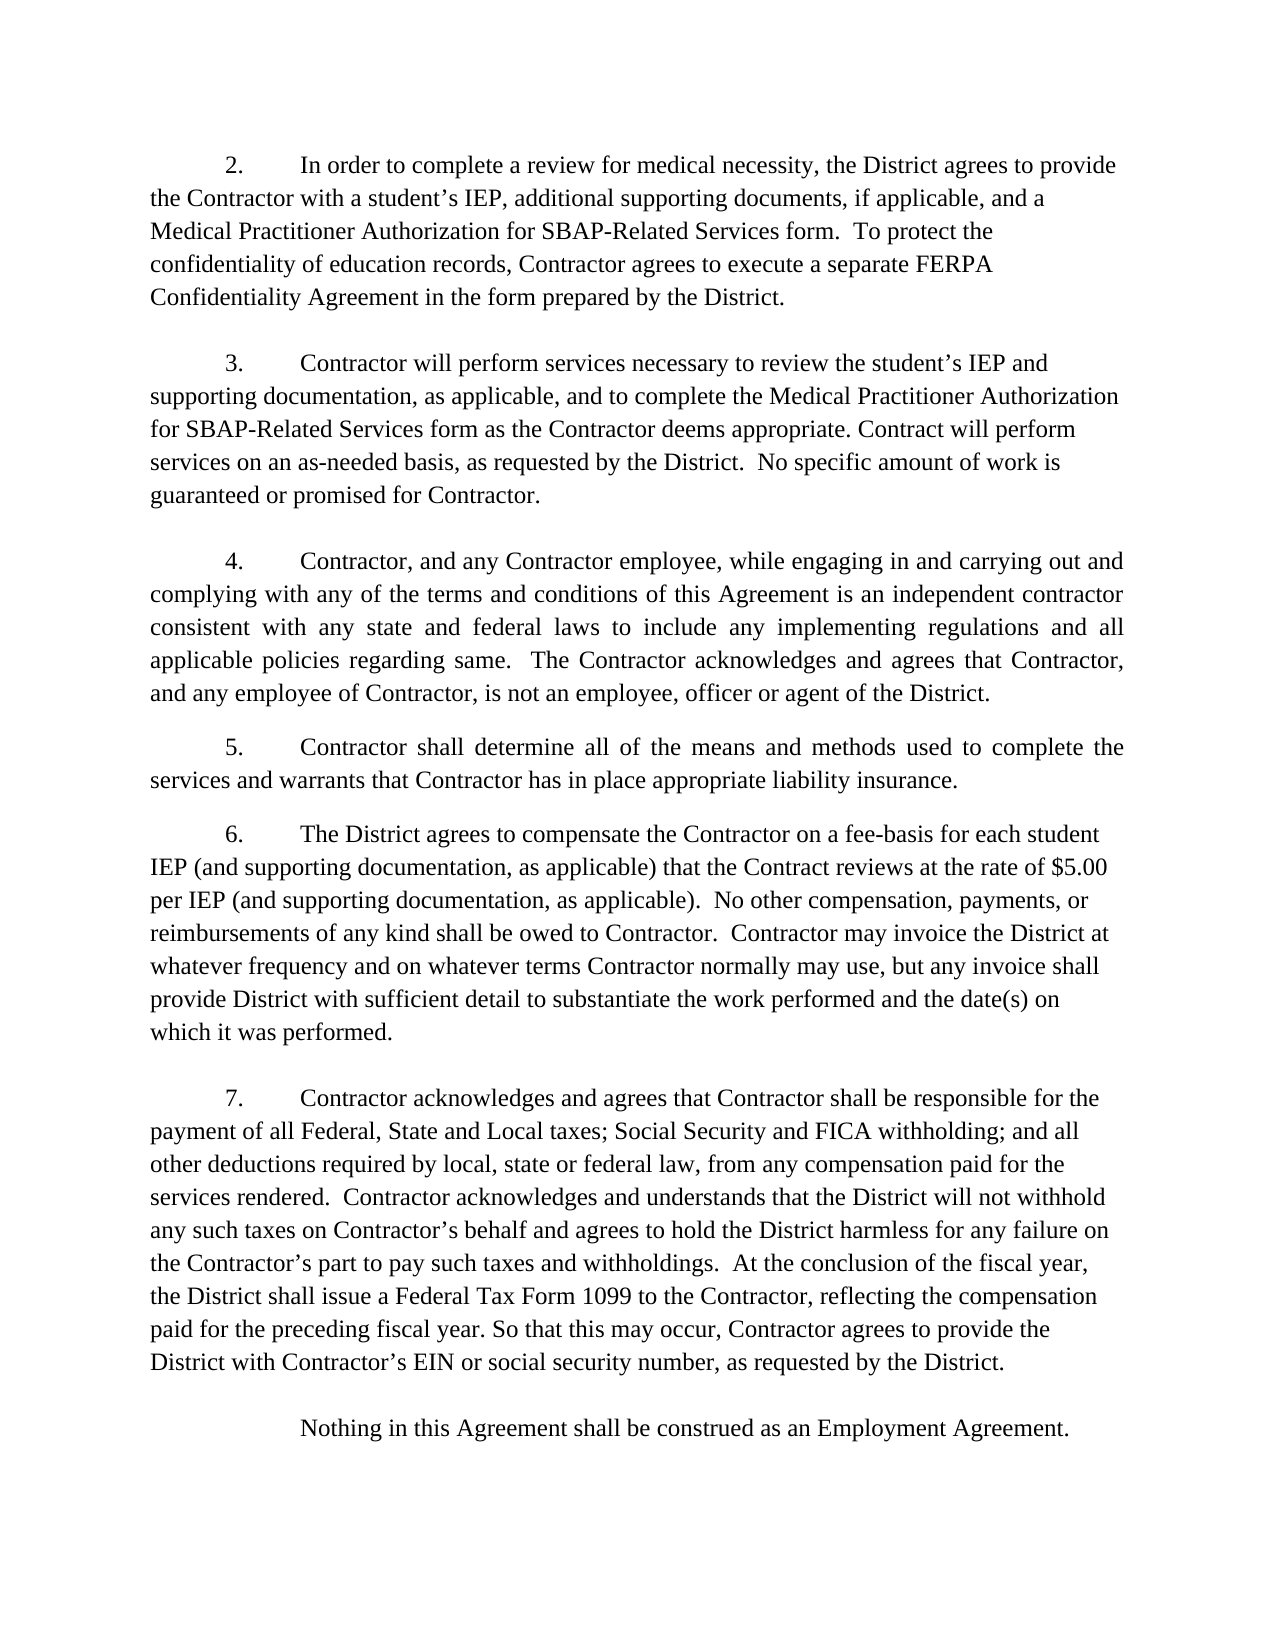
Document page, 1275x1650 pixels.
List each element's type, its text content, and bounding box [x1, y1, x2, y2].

text 5. Contractor shall determine all of the means and methods used to complete the services and warrants that Contractor has in place appropriate liability insurance. [150, 732, 1125, 794]
text 7. Contractor acknowledges and agrees that Contractor shall be responsible for the payment of all Federal, State and Local taxes; Social Security and FICA withholding; and all other deductions required by local, state or federal law, from any compensation paid for the services rendered. Contractor acknowledges and understands that the District will not withhold any such taxes on Contractor’s behalf and agrees to hold the District harmless for any failure on the Contractor’s part to pay such taxes and withholdings. At the conclusion of the fiscal year, the District shall issue a Federal Tax Form 1099 to the Contractor, reflecting the compensation paid for the preceding fiscal year. So that this may occur, Contractor agrees to provide the District with Contractor’s EIN or social security number, as requested by the District. [150, 1083, 1125, 1376]
text 4. Contractor, and any Contractor employee, while engaging in and carrying out and complying with any of the terms and conditions of this Agreement is an independent contractor consistent with any state and federal laws to include any implementing regulations and all applicable policies regarding same. The Contractor acknowledges and agrees that Contractor, and any employee of Contractor, is not an employee, officer or agent of the District. [150, 546, 1125, 707]
text 2. In order to complete a review for medical necessity, the District agrees to provide the Contractor with a student’s IEP, additional supporting documents, if applicable, and a Medical Practitioner Authorization for SBAP-Related Services form. To protect the confidentiality of education records, Contractor agrees to execute a separate FERPA Confidentiality Agreement in the form prepared by the District. [150, 150, 1125, 311]
text 3. Contractor will perform services necessary to review the student’s IEP and supporting documentation, as applicable, and to complete the Medical Practitioner Authorization for SBAP-Related Services form as the Contractor deems appropriate. Contract will perform services on an as-needed basis, as requested by the District. No specific amount of work is guaranteed or promised for Contractor. [150, 348, 1125, 509]
text Nothing in this Agreement shall be construed as an Employment Agreement. [225, 1413, 1125, 1442]
text 6. The District agrees to compensate the Contractor on a fee-basis for each student IEP (and supporting documentation, as applicable) that the Contract reviews at the rate of $5.00 per IEP (and supporting documentation, as applicable). No other compensation, payments, or reimbursements of any kind shall be owed to Contractor. Contractor may invoice the District at whatever frequency and on whatever terms Contractor normally may use, but any invoice shall provide District with sufficient detail to substantiate the work performed and the date(s) on which it was performed. [150, 819, 1125, 1046]
